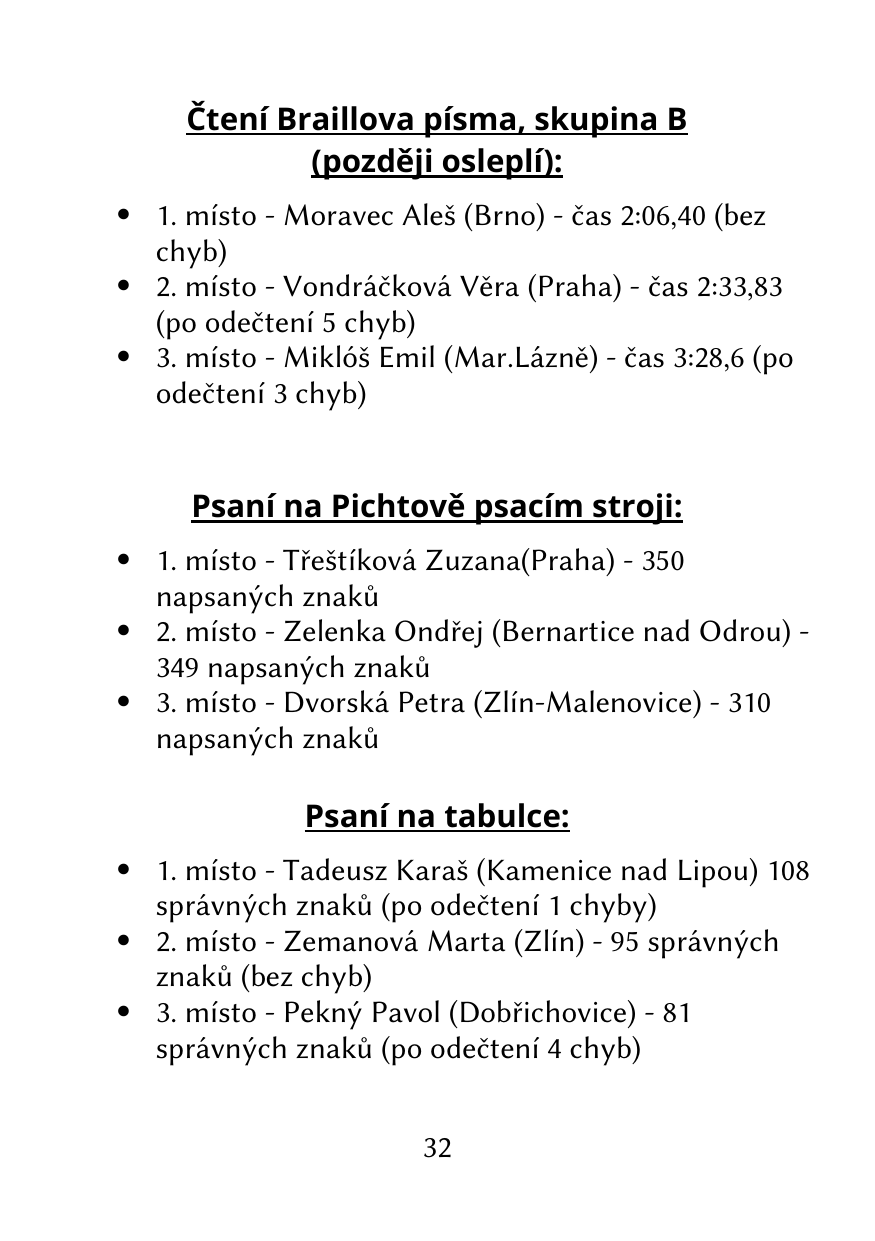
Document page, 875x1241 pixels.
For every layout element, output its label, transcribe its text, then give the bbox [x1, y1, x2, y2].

text 1. místo - Moravec Aleš (Brno) - čas 2:06,40 (bez chyb) [118, 197, 815, 269]
text 1. místo - Třeštíková Zuzana(Praha) - 350 napsaných znaků [118, 542, 815, 614]
text 2. místo - Vondráčková Věra (Praha) - čas 2:33,83 (po odečtení 5 chyb) [118, 269, 815, 340]
text 3. místo - Dvorská Petra (Zlín-Malenovice) - 310 napsaných znaků [118, 685, 815, 756]
text 1. místo - Tadeusz Karaš (Kamenice nad Lipou) 108 správných znaků (po odečtení 1 chyby) [118, 852, 815, 923]
subtitle Psaní na Pichtově psacím stroji: [59, 484, 815, 527]
text 2. místo - Zelenka Ondřej (Bernartice nad Odrou) - 349 napsaných znaků [118, 614, 815, 685]
text 3. místo - Pekný Pavol (Dobřichovice) - 81 správných znaků (po odečtení 4 chyb) [118, 994, 815, 1066]
text 2. místo - Zemanová Marta (Zlín) - 95 správných znaků (bez chyb) [118, 923, 815, 994]
subtitle Čtení Braillova písma, skupina B (později osleplí): [59, 97, 815, 182]
text 3. místo - Miklóš Emil (Mar.Lázně) - čas 3:28,6 (po odečtení 3 chyb) [118, 340, 815, 411]
subtitle Psaní na tabulce: [59, 794, 815, 836]
